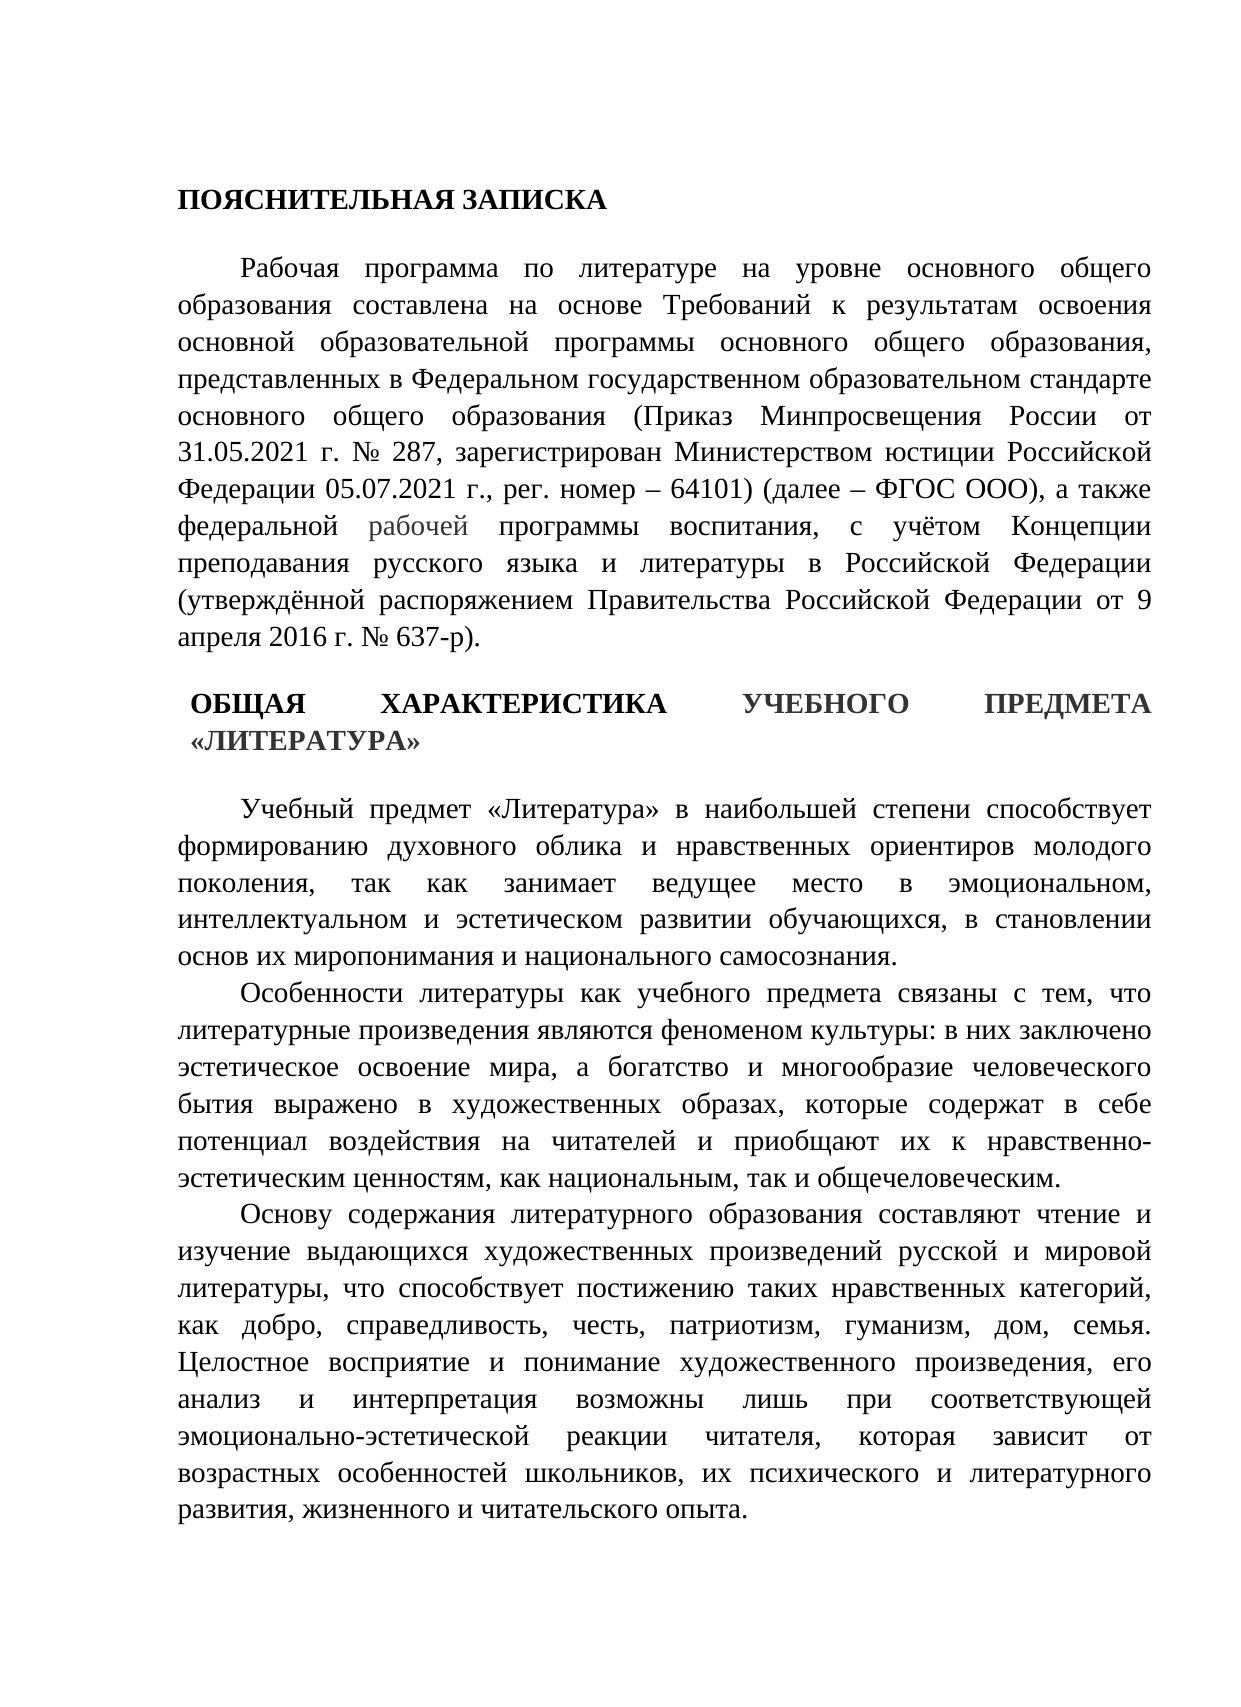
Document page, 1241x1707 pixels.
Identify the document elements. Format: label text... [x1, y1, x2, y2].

text Учебный предмет «Литература» в наибольшей степени способствует формированию духовного облика и нравственных ориентиров молодого поколения, так как занимает ведущее место в эмоциональном, интеллектуальном и эстетическом развитии обучающихся, в становлении основ их миропонимания и национального самосознания. [177, 791, 1152, 972]
text Особенности литературы как учебного предмета связаны с тем, что литературные произведения являются феноменом культуры: в них заключено эстетическое освоение мира, а богатство и многообразие человеческого бытия выражено в художественных образах, которые содержат в себе потенциал воздействия на читателей и приобщают их к нравственно-эстетическим ценностям, как национальным, так и общечеловеческим. [177, 975, 1152, 1193]
text Основу содержания литературного образования составляют чтение и изучение выдающихся художественных произведений русской и мировой литературы, что способствует постижению таких нравственных категорий, как добро, справедливость, честь, патриотизм, гуманизм, дом, семья. Целостное восприятие и понимание художественного произведения, его анализ и интерпретация возможны лишь при соответствующей эмоционально-эстетической реакции читателя, которая зависит от возрастных особенностей школьников, их психического и литературного развития, жизненного и читательского опыта. [177, 1197, 1152, 1525]
text Рабочая программа по литературе на уровне основного общего образования составлена на основе Требований к результатам освоения основной образовательной программы основного общего образования, представленных в Федеральном государственном образовательном стандарте основного общего образования (Приказ Минпросвещения России от 31.05.2021 г. № 287, зарегистрирован Министерством юстиции Российской Федерации 05.07.2021 г., рег. номер – 64101) (далее – ФГОС ООО), а также федеральной рабочей программы воспитания, с учётом Концепции преподавания русского языка и литературы в Российской Федерации (утверждённой распоряжением Правительства Российской Федерации от 9 апреля 2016 г. № 637-р). [177, 250, 1152, 652]
text ПОЯСНИТЕЛЬНАЯ ЗАПИСКА [177, 182, 1152, 216]
text ОБЩАЯ ХАРАКТЕРИСТИКА УЧЕБНОГО ПРЕДМЕТА «ЛИТЕРАТУРА» [190, 686, 1152, 757]
